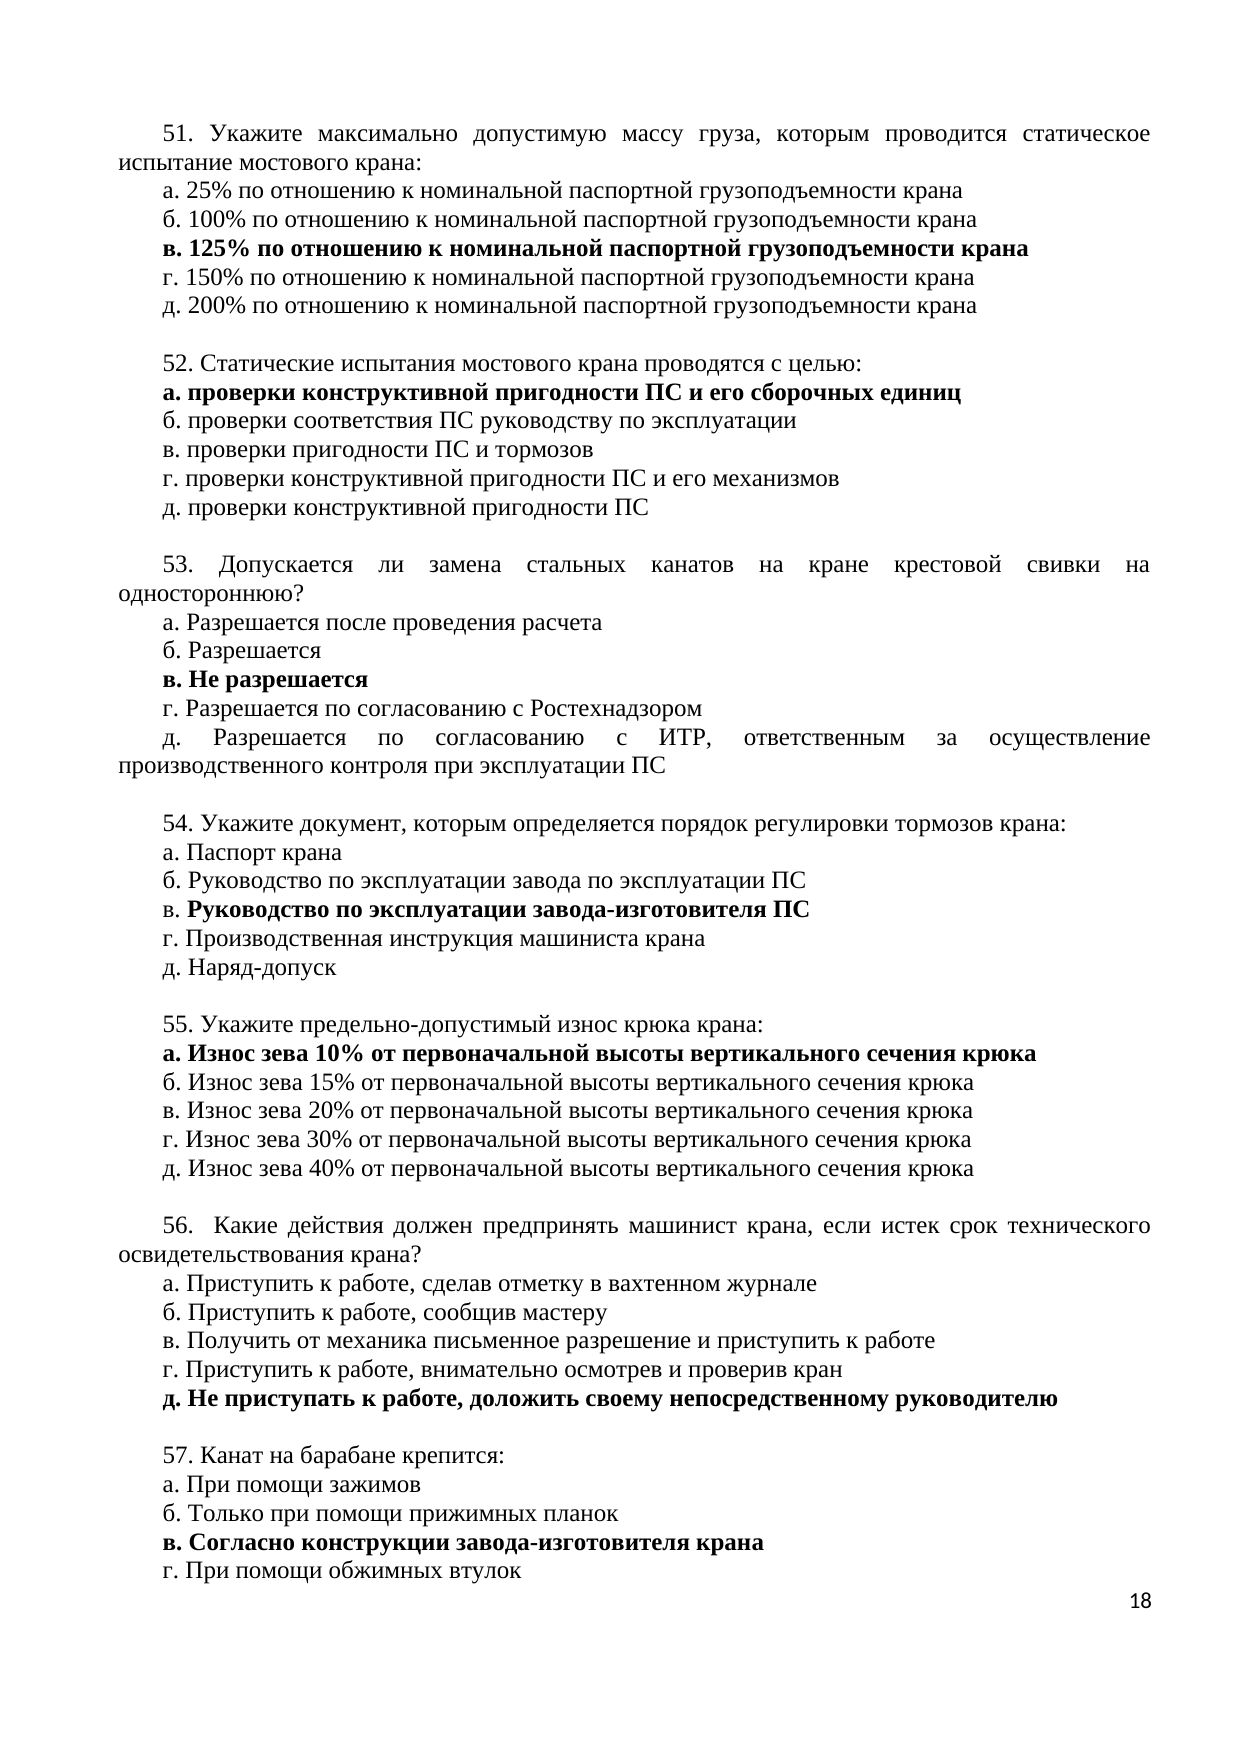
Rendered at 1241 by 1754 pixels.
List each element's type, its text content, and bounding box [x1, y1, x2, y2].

text в. Не разрешается [118, 664, 1152, 693]
text в. Износ зева 20% от первоначальной высоты вертикального сечения крюка [118, 1096, 1152, 1124]
text а. Разрешается после проведения расчета [118, 607, 1152, 636]
text б. Приступить к работе, сообщив мастеру [118, 1297, 1152, 1326]
text а. Приступить к работе, сделав отметку в вахтенном журнале [118, 1268, 1152, 1297]
text б. Руководство по эксплуатации завода по эксплуатации ПС [118, 866, 1152, 894]
text 57. Канат на барабане крепится: [118, 1441, 1152, 1469]
text 53. Допускается ли замена стальных канатов на кране крестовой свивки на одностороннюю? [118, 549, 1152, 607]
text а. 25% по отношению к номинальной паспортной грузоподъемности крана [118, 176, 1152, 204]
text б. 100% по отношению к номинальной паспортной грузоподъемности крана [118, 204, 1152, 233]
text д. Разрешается по согласованию с ИТР, ответственным за осуществление производственного контроля при эксплуатации ПС [118, 722, 1152, 779]
text г. Производственная инструкция машиниста крана [118, 923, 1152, 952]
text а. Паспорт крана [118, 837, 1152, 866]
text а. При помощи зажимов [118, 1469, 1152, 1498]
text б. проверки соответствия ПС руководству по эксплуатации [118, 406, 1152, 434]
text б. Только при помощи прижимных планок [118, 1498, 1152, 1527]
text б. Разрешается [118, 636, 1152, 664]
text в. Согласно конструкции завода-изготовителя крана [118, 1527, 1152, 1556]
text г. Разрешается по согласованию с Ростехнадзором [118, 693, 1152, 722]
text г. 150% по отношению к номинальной паспортной грузоподъемности крана [118, 262, 1152, 291]
text г. При помощи обжимных втулок [118, 1556, 1152, 1584]
text в. 125% по отношению к номинальной паспортной грузоподъемности крана [118, 233, 1152, 262]
text г. Износ зева 30% от первоначальной высоты вертикального сечения крюка [118, 1124, 1152, 1153]
text 52. Статические испытания мостового крана проводятся с целью: [118, 348, 1152, 377]
text 51. Укажите максимально допустимую массу груза, которым проводится статическое испытание мостового крана: [118, 118, 1152, 176]
text д. Не приступать к работе, доложить своему непосредственному руководителю [118, 1383, 1152, 1412]
text а. Износ зева 10% от первоначальной высоты вертикального сечения крюка [118, 1038, 1152, 1067]
text в. проверки пригодности ПС и тормозов [118, 434, 1152, 463]
text д. Наряд-допуск [118, 952, 1152, 981]
text а. проверки конструктивной пригодности ПС и его сборочных единиц [118, 377, 1152, 406]
text 54. Укажите документ, которым определяется порядок регулировки тормозов крана: [118, 808, 1152, 837]
text д. 200% по отношению к номинальной паспортной грузоподъемности крана [118, 291, 1152, 319]
text в. Получить от механика письменное разрешение и приступить к работе [118, 1326, 1152, 1354]
text г. Приступить к работе, внимательно осмотрев и проверив кран [118, 1354, 1152, 1383]
text 56. Какие действия должен предпринять машинист крана, если истек срок технического освидетельствования крана? [118, 1211, 1152, 1268]
text д. проверки конструктивной пригодности ПС [118, 492, 1152, 521]
text г. проверки конструктивной пригодности ПС и его механизмов [118, 463, 1152, 492]
text 55. Укажите предельно-допустимый износ крюка крана: [118, 1009, 1152, 1038]
text в. Руководство по эксплуатации завода-изготовителя ПС [118, 894, 1152, 923]
text д. Износ зева 40% от первоначальной высоты вертикального сечения крюка [118, 1153, 1152, 1182]
text б. Износ зева 15% от первоначальной высоты вертикального сечения крюка [118, 1067, 1152, 1096]
